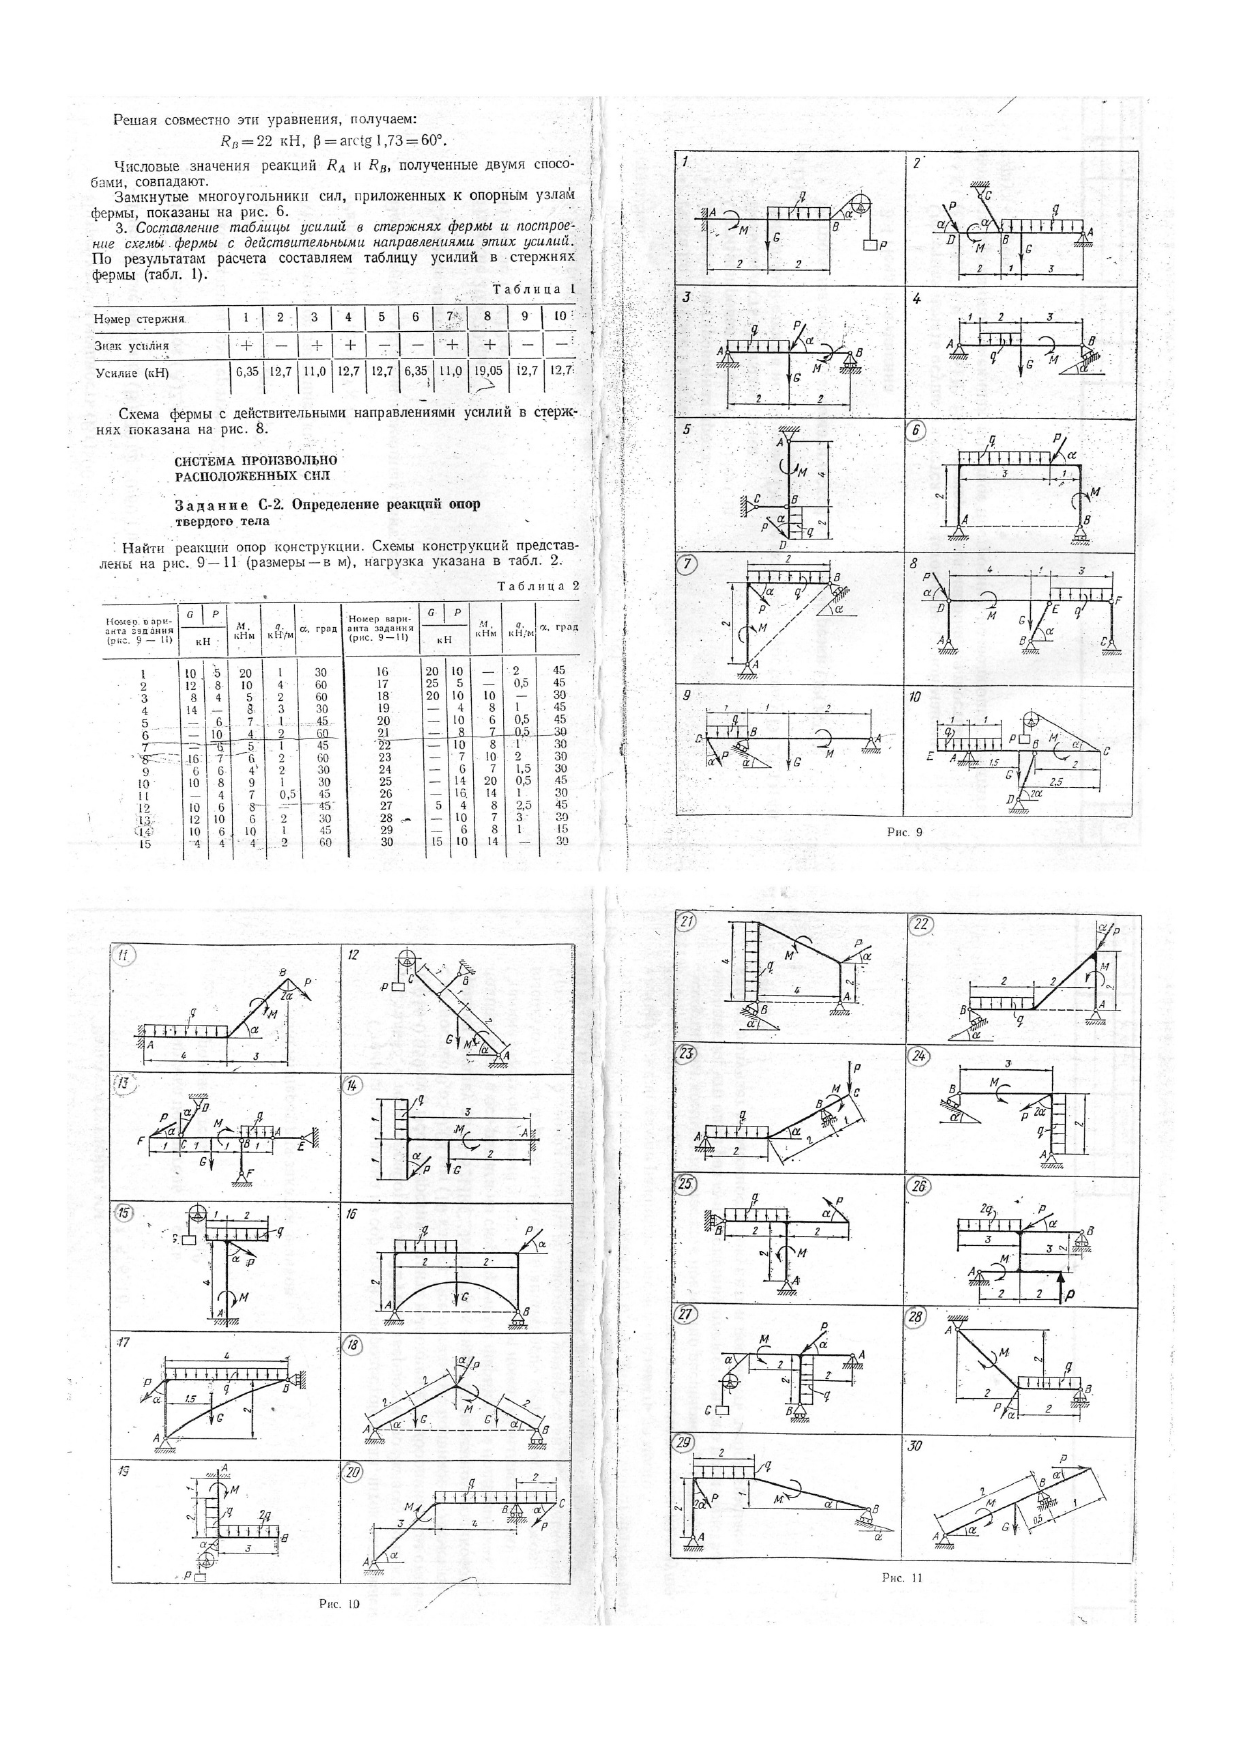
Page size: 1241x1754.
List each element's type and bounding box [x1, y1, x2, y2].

picture [59, 88, 1182, 1633]
